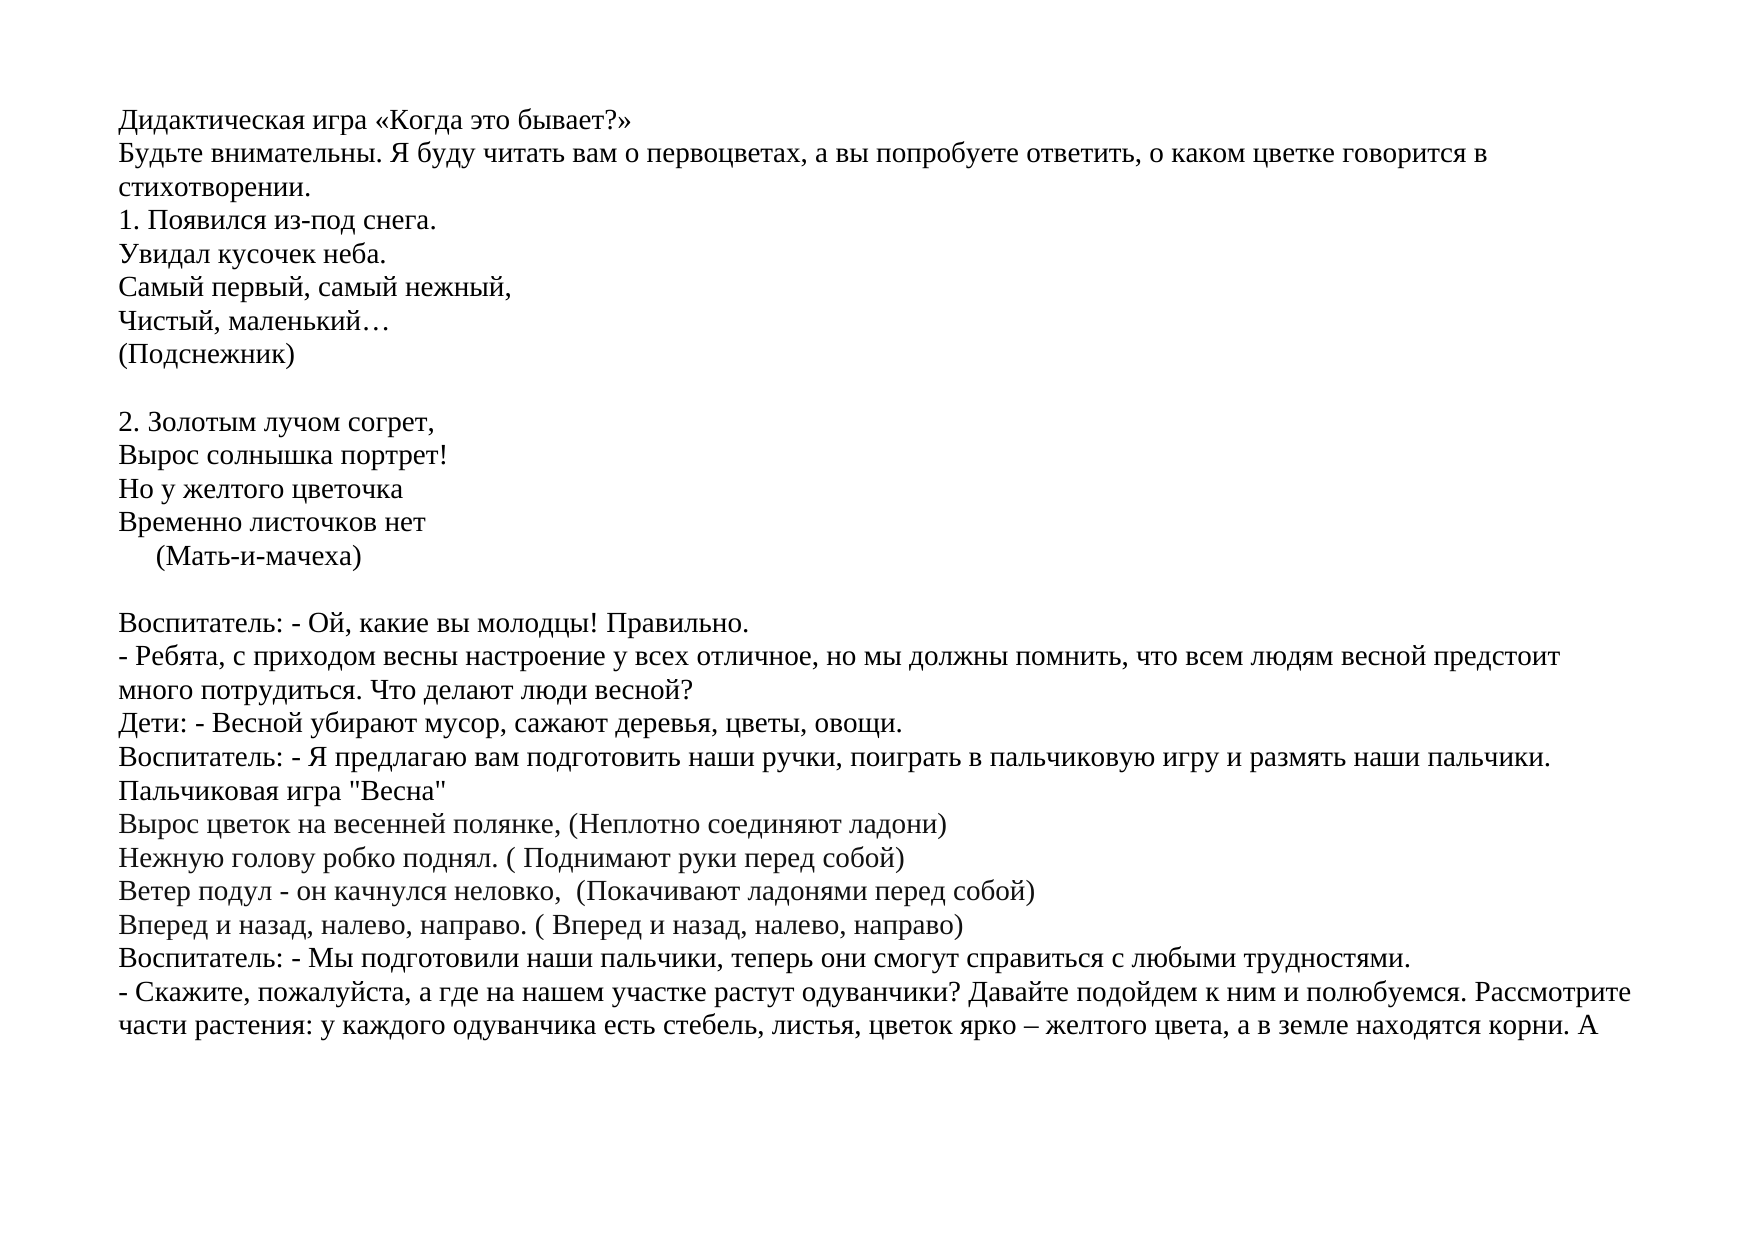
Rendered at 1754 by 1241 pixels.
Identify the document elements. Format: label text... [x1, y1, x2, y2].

text Дидактическая игра «Когда это бывает?» Будьте внимательны. Я буду читать вам о первоцветах, а вы попробуете ответить, о каком цветке говорится в стихотворении. 1. Появился из-под снега. Увидал кусочек неба. Самый первый, самый нежный, Чистый, маленький… (Подснежник) 2. Золотым лучом согрет, Вырос солнышка портрет! Но у желтого цветочка Временно листочков нет [118, 102, 1636, 538]
text Ветер подул - он качнулся неловко, (Покачивают ладонями перед собой) [118, 873, 1636, 907]
text (Мать-и-мачеха) Воспитатель: - Ой, какие вы молодцы! Правильно. - Ребята, с приходом весны настроение у всех отличное, но мы должны помнить, что всем людям весной предстоит много потрудиться. Что делают люди весной? Дети: - Весной убирают мусор, сажают деревья, цветы, овощи. Воспитатель: - Я предлагаю вам подготовить наши ручки, поиграть в пальчиковую игру и размять наши пальчики. Пальчиковая игра "Весна" Вырос цветок на весенней полянке, (Неплотно соединяют ладони) [118, 538, 1636, 840]
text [118, 940, 1636, 1041]
text Нежную голову робко поднял. ( Поднимают руки перед собой) [118, 840, 1636, 873]
text Вперед и назад, налево, направо. ( Вперед и назад, налево, направо) [118, 907, 1636, 940]
